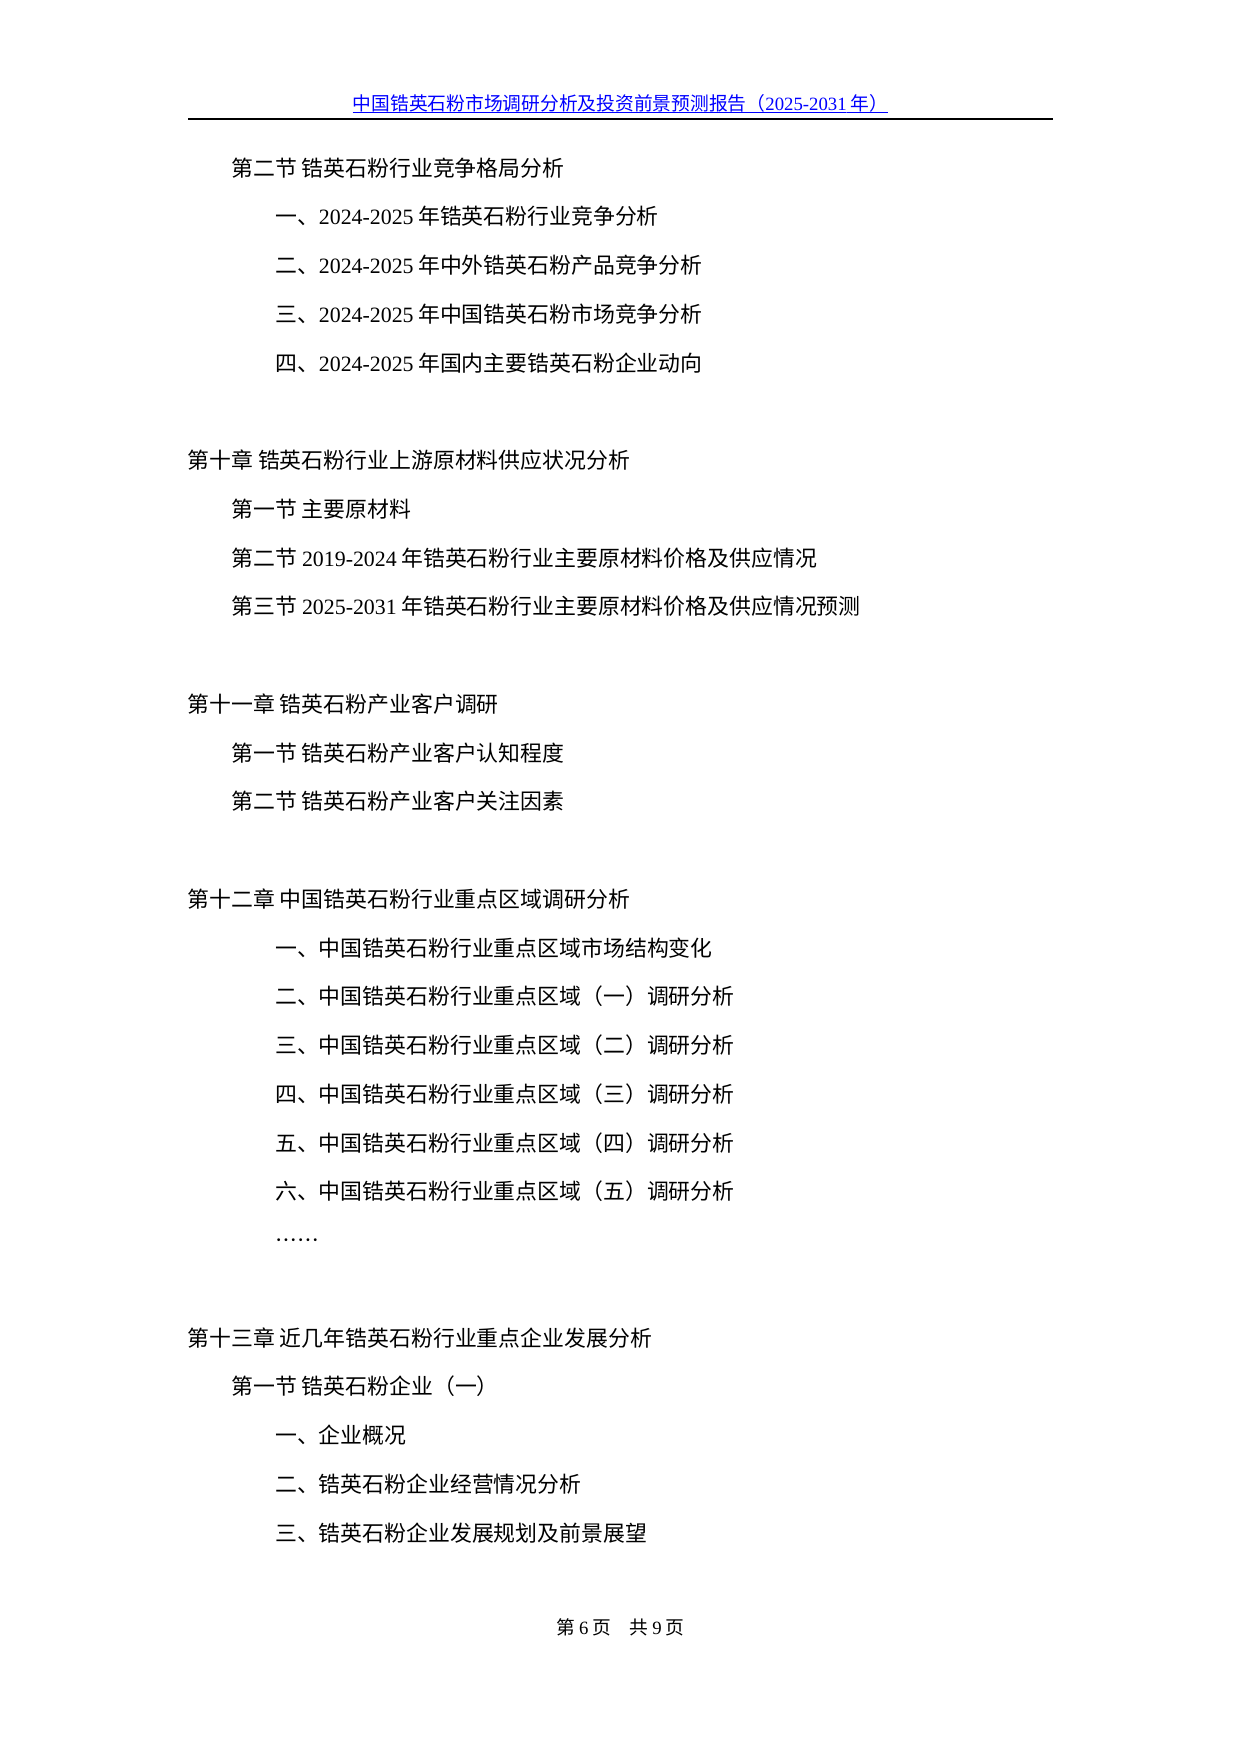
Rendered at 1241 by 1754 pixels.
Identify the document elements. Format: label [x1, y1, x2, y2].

text [187, 150, 1053, 1548]
